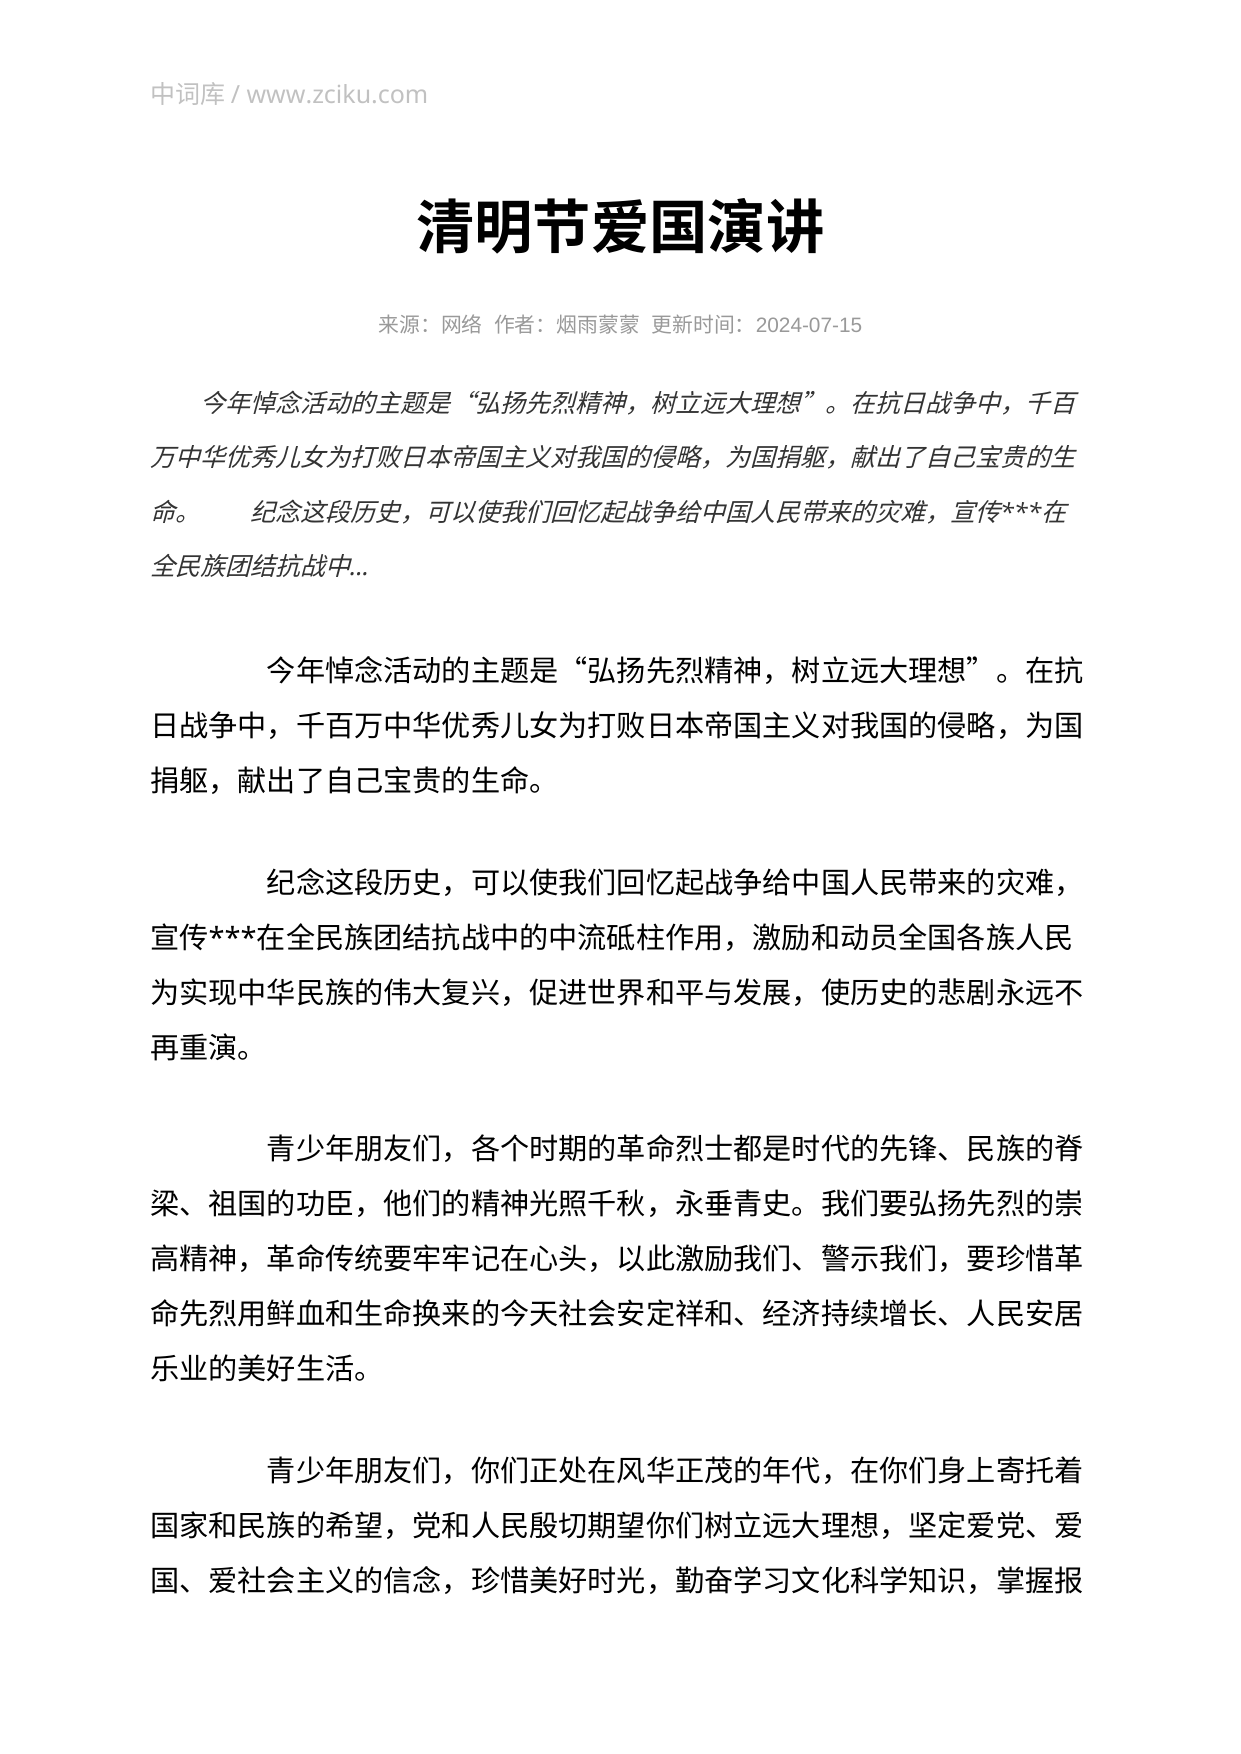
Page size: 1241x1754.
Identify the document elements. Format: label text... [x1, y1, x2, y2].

text 青少年朋友们，各个时期的革命烈士都是时代的先锋、民族的脊梁、祖国的功臣，他们的精神光照千秋，永垂青史。我们要弘扬先烈的崇高精神，革命传统要牢牢记在心头，以此激励我们、警示我们，要珍惜革命先烈用鲜血和生命换来的今天社会安定祥和、经济持续增长、人民安居乐业的美好生活。 [150, 1126, 1090, 1388]
text 纪念这段历史，可以使我们回忆起战争给中国人民带来的灾难，宣传***在全民族团结抗战中的中流砥柱作用，激励和动员全国各族人民为实现中华民族的伟大复兴，促进世界和平与发展，使历史的悲剧永远不再重演。 [150, 859, 1090, 1066]
text 今年悼念活动的主题是“弘扬先烈精神，树立远大理想”。在抗日战争中，千百万中华优秀儿女为打败日本帝国主义对我国的侵略，为国捐躯，献出了自己宝贵的生命。 [150, 648, 1090, 800]
text 来源：网络 作者：烟雨蒙蒙 更新时间：2024-07-15 [150, 313, 1090, 337]
text 今年悼念活动的主题是“弘扬先烈精神，树立远大理想”。在抗日战争中，千百万中华优秀儿女为打败日本帝国主义对我国的侵略，为国捐躯，献出了自己宝贵的生命。 纪念这段历史，可以使我们回忆起战争给中国人民带来的灾难，宣传***在全民族团结抗战中... [150, 383, 1090, 583]
subtitle 清明节爱国演讲 [150, 181, 1090, 266]
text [150, 1447, 1090, 1599]
